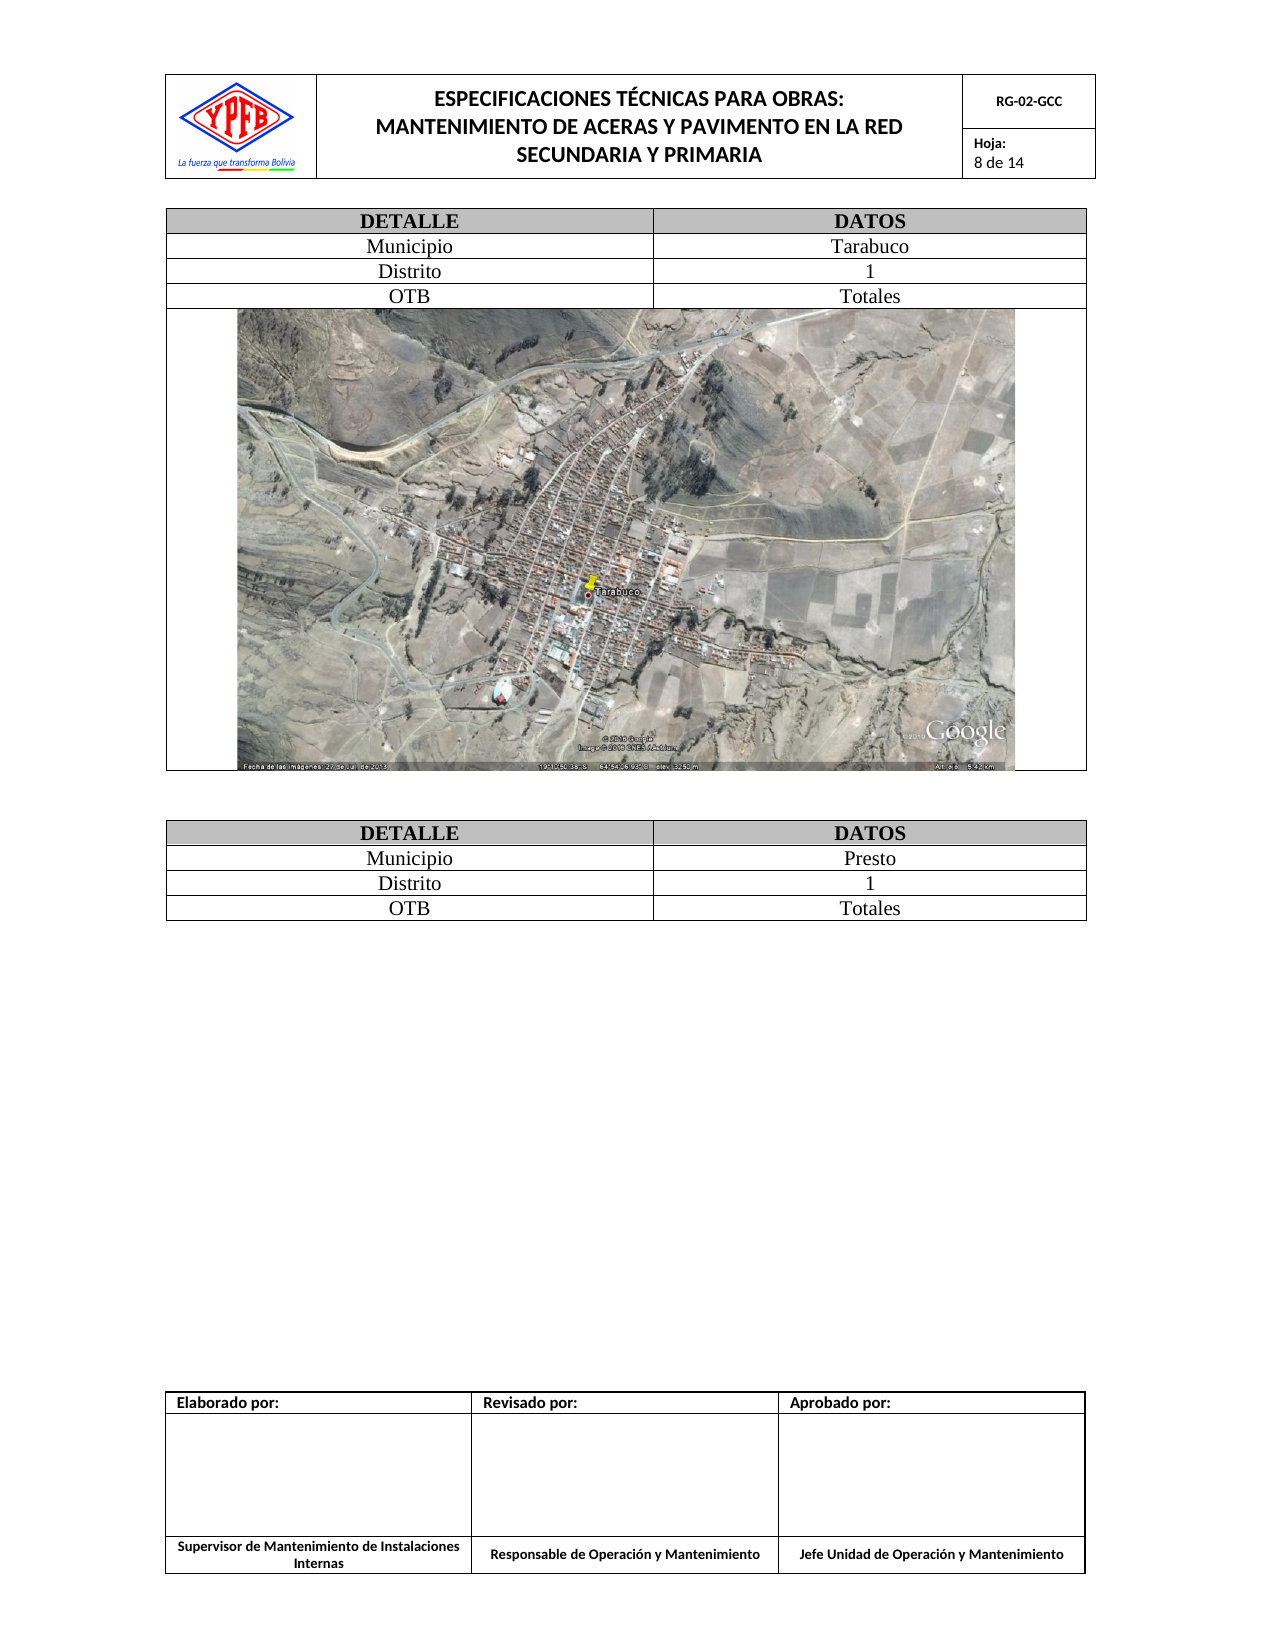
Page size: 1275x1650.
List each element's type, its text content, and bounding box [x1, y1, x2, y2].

table_cell [167, 309, 237, 770]
table_cell Presto [654, 846, 1086, 870]
table_cell OTB [167, 896, 653, 920]
table_cell 1 [654, 871, 1086, 895]
table_cell DATOS [654, 209, 1086, 233]
table_cell Totales [654, 896, 1086, 920]
table_cell [1016, 309, 1086, 770]
table_cell DETALLE [167, 209, 653, 233]
table_cell Distrito [167, 259, 653, 283]
table_cell OTB [167, 284, 653, 308]
picture [237, 309, 1016, 771]
table_header DATOS [654, 821, 1086, 844]
table_cell Municipio [167, 846, 653, 870]
table_cell Distrito [167, 871, 653, 895]
picture [176, 77, 296, 176]
table_cell Municipio [167, 234, 653, 258]
table_cell 1 [654, 259, 1086, 283]
table_cell Totales [654, 284, 1086, 308]
table_cell Tarabuco [654, 234, 1086, 258]
table_header DETALLE [167, 821, 653, 844]
